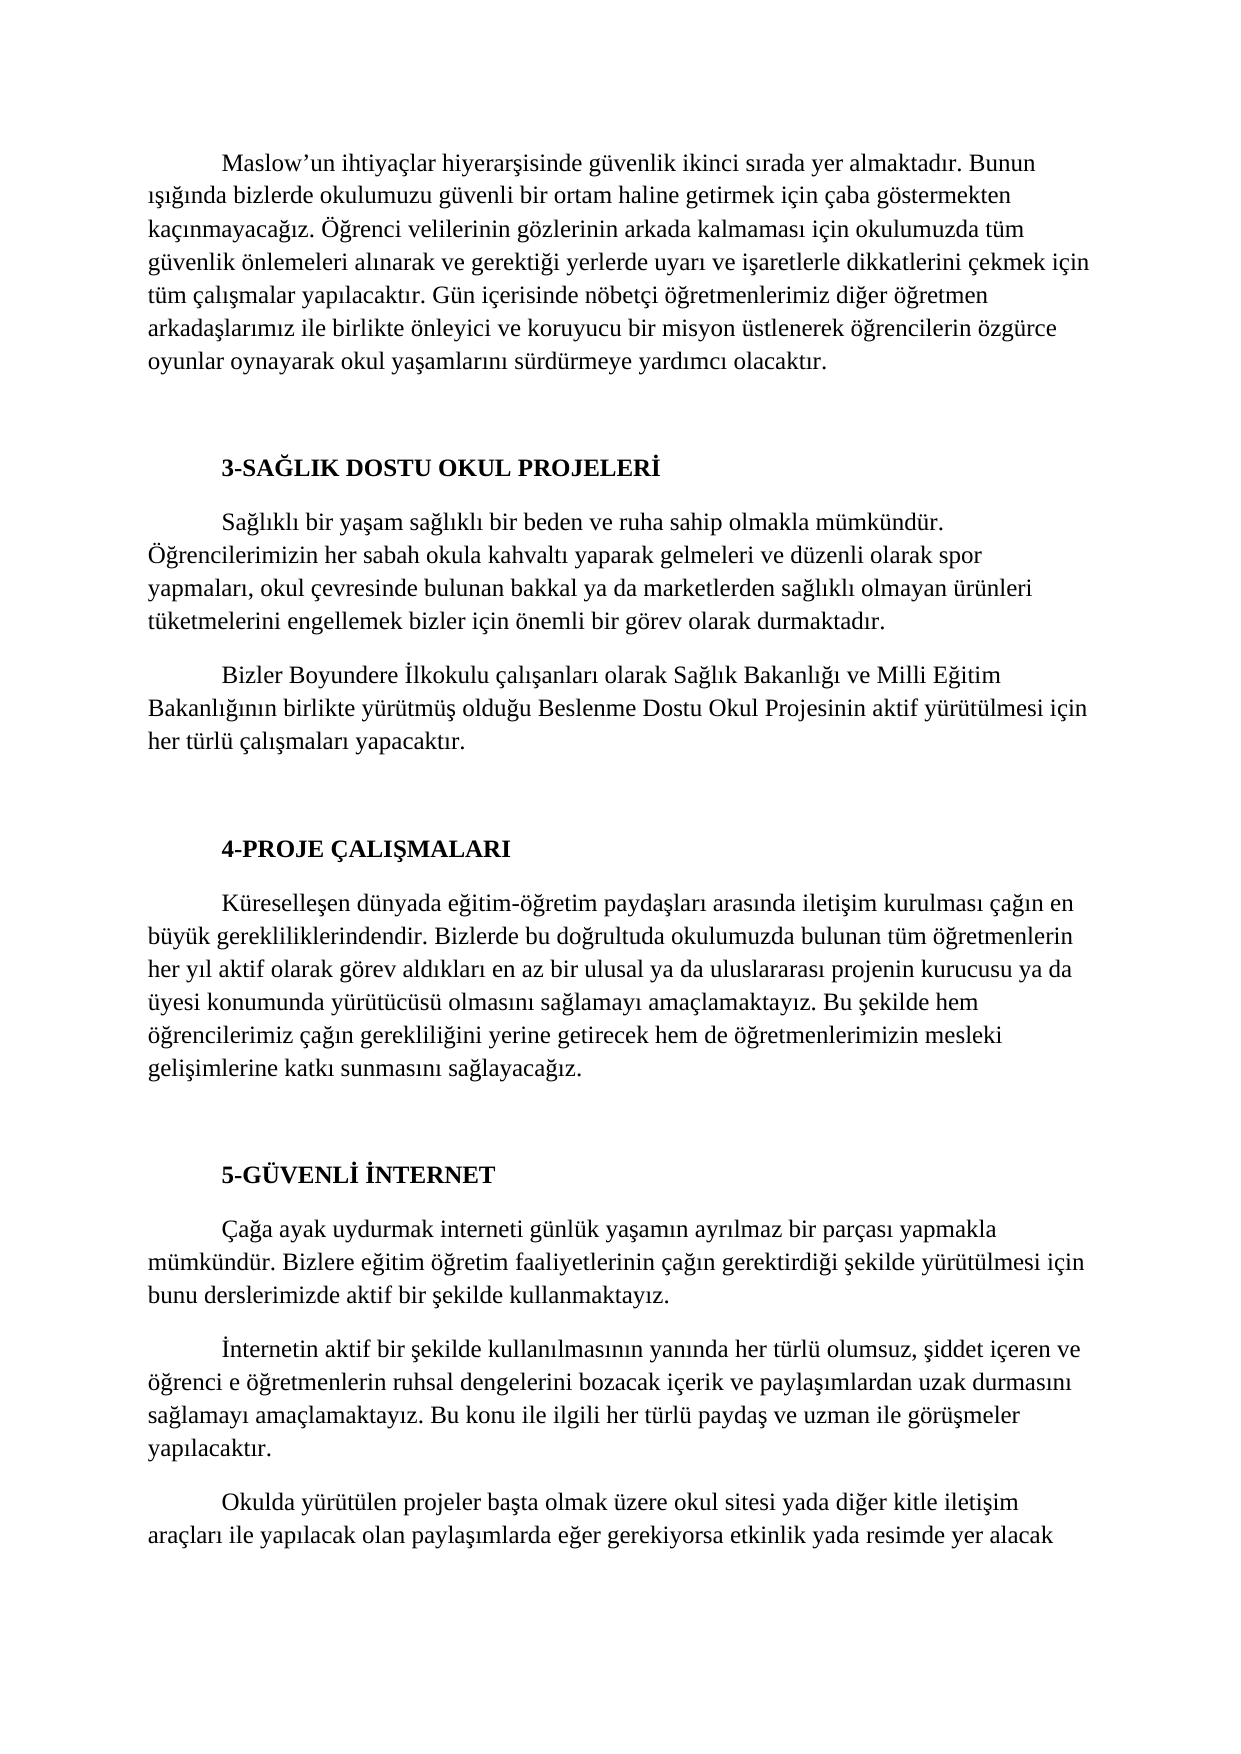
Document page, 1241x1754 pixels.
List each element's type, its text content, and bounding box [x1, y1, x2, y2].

text Maslow’un ihtiyaçlar hiyerarşisinde güvenlik ikinci sırada yer almaktadır. Bunun ışığında bizlerde okulumuzu güvenli bir ortam haline getirmek için çaba göstermekten kaçınmayacağız. Öğrenci velilerinin gözlerinin arkada kalmaması için okulumuzda tüm güvenlik önlemeleri alınarak ve gerektiği yerlerde uyarı ve işaretlerle dikkatlerini çekmek için tüm çalışmalar yapılacaktır. Gün içerisinde nöbetçi öğretmenlerimiz diğer öğretmen arkadaşlarımız ile birlikte önleyici ve koruyucu bir misyon üstlenerek öğrencilerin özgürce oyunlar oynayarak okul yaşamlarını sürdürmeye yardımcı olacaktır. [148, 148, 1093, 374]
text 4-PROJE ÇALIŞMALARI [148, 834, 1093, 863]
text Küreselleşen dünyada eğitim-öğretim paydaşları arasında iletişim kurulması çağın en büyük gerekliliklerindendir. Bizlerde bu doğrultuda okulumuzda bulunan tüm öğretmenlerin her yıl aktif olarak görev aldıkları en az bir ulusal ya da uluslararası projenin kurucusu ya da üyesi konumunda yürütücüsü olmasını sağlamayı amaçlamaktayız. Bu şekilde hem öğrencilerimiz çağın gerekliliğini yerine getirecek hem de öğretmenlerimizin mesleki gelişimlerine katkı sunmasını sağlayacağız. [148, 888, 1093, 1082]
text Sağlıklı bir yaşam sağlıklı bir beden ve ruha sahip olmakla mümkündür. Öğrencilerimizin her sabah okula kahvaltı yaparak gelmeleri ve düzenli olarak spor yapmaları, okul çevresinde bulunan bakkal ya da marketlerden sağlıklı olmayan ürünleri tüketmelerini engellemek bizler için önemli bir görev olarak durmaktadır. [148, 507, 1093, 635]
text 3-SAĞLIK DOSTU OKUL PROJELERİ [148, 453, 1093, 482]
text İnternetin aktif bir şekilde kullanılmasının yanında her türlü olumsuz, şiddet içeren ve öğrenci e öğretmenlerin ruhsal dengelerini bozacak içerik ve paylaşımlardan uzak durmasını sağlamayı amaçlamaktayız. Bu konu ile ilgili her türlü paydaş ve uzman ile görüşmeler yapılacaktır. [148, 1334, 1093, 1462]
text Bizler Boyundere İlkokulu çalışanları olarak Sağlık Bakanlığı ve Milli Eğitim Bakanlığının birlikte yürütmüş olduğu Beslenme Dostu Okul Projesinin aktif yürütülmesi için her türlü çalışmaları yapacaktır. [148, 660, 1093, 755]
text 5-GÜVENLİ İNTERNET [148, 1161, 1093, 1189]
text Çağa ayak uydurmak interneti günlük yaşamın ayrılmaz bir parçası yapmakla mümkündür. Bizlere eğitim öğretim faaliyetlerinin çağın gerektirdiği şekilde yürütülmesi için bunu derslerimizde aktif bir şekilde kullanmaktayız. [148, 1214, 1093, 1309]
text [148, 1487, 1093, 1549]
